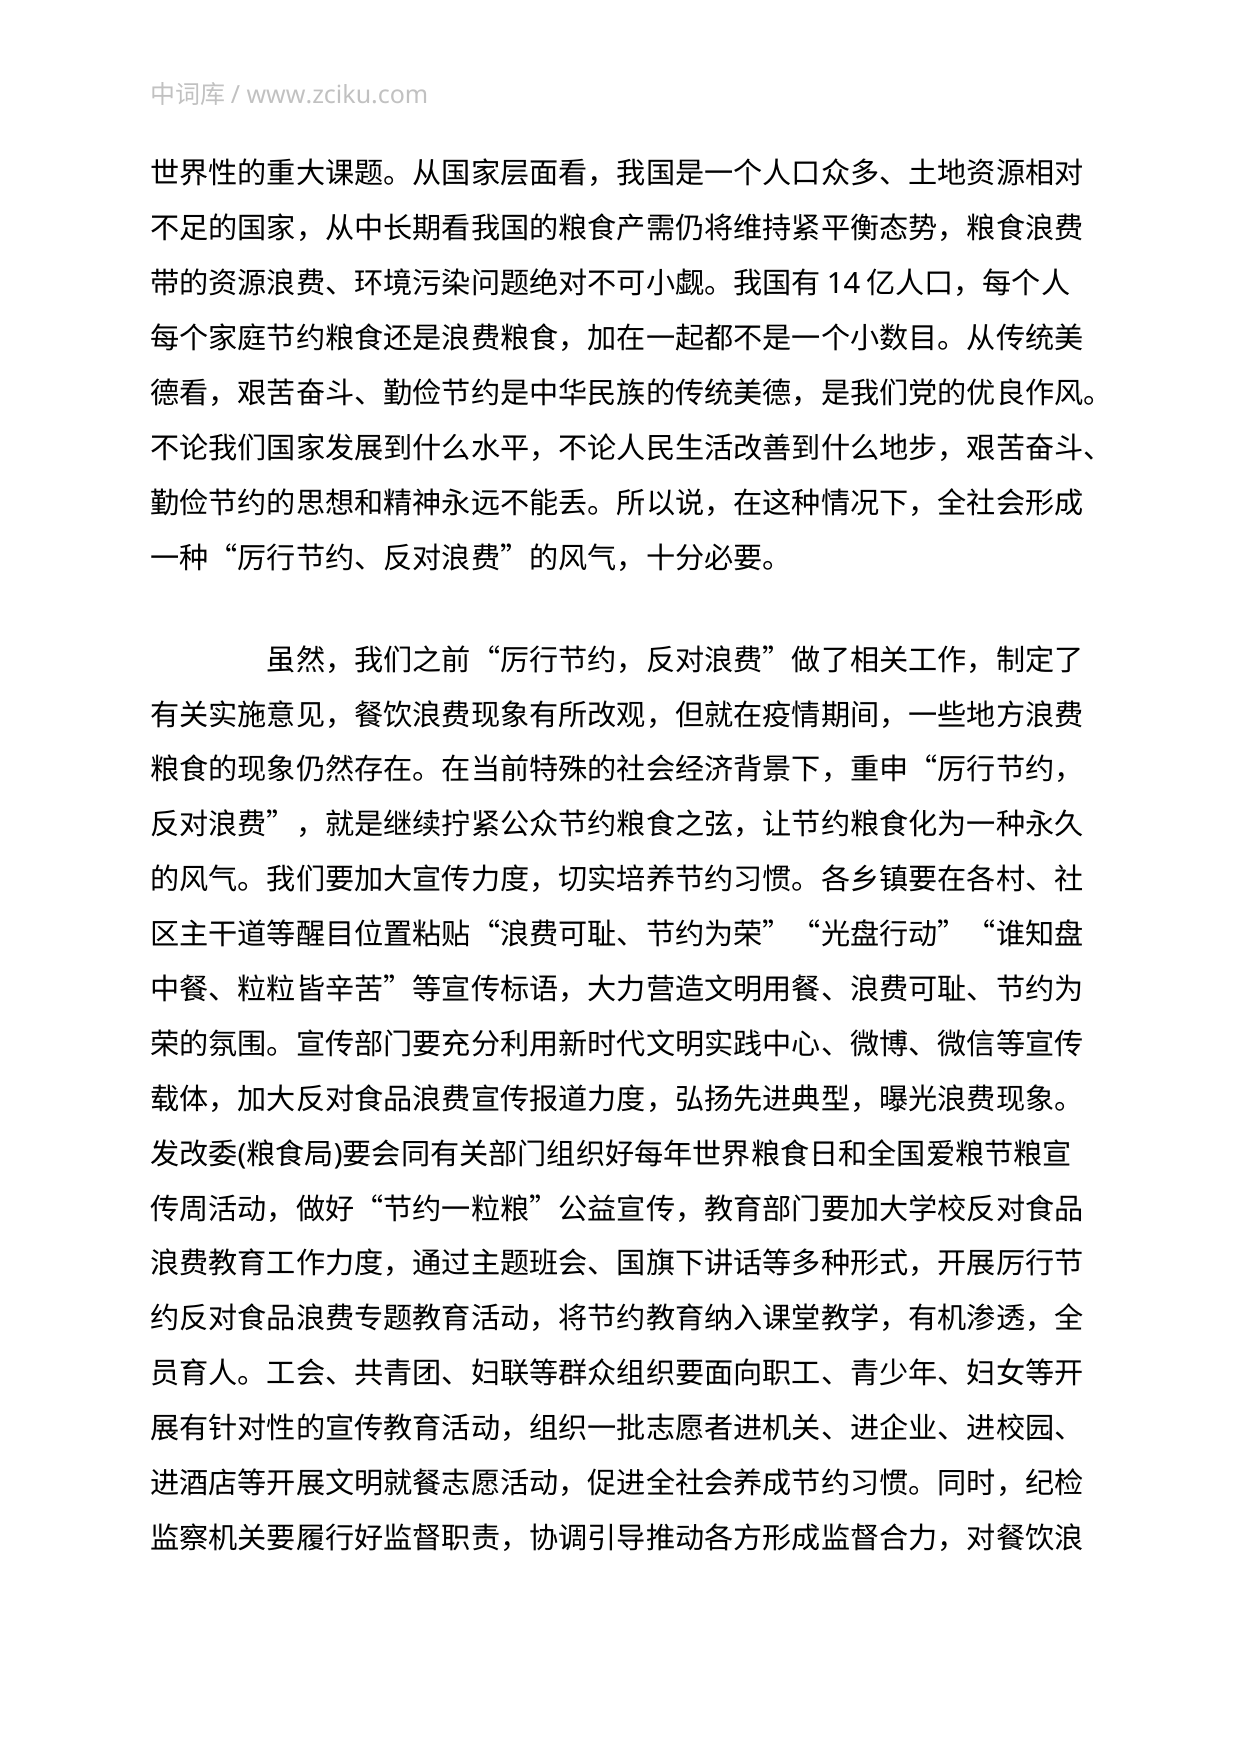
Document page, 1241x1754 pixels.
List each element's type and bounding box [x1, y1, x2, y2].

text [150, 150, 1090, 577]
text [150, 636, 1090, 1557]
